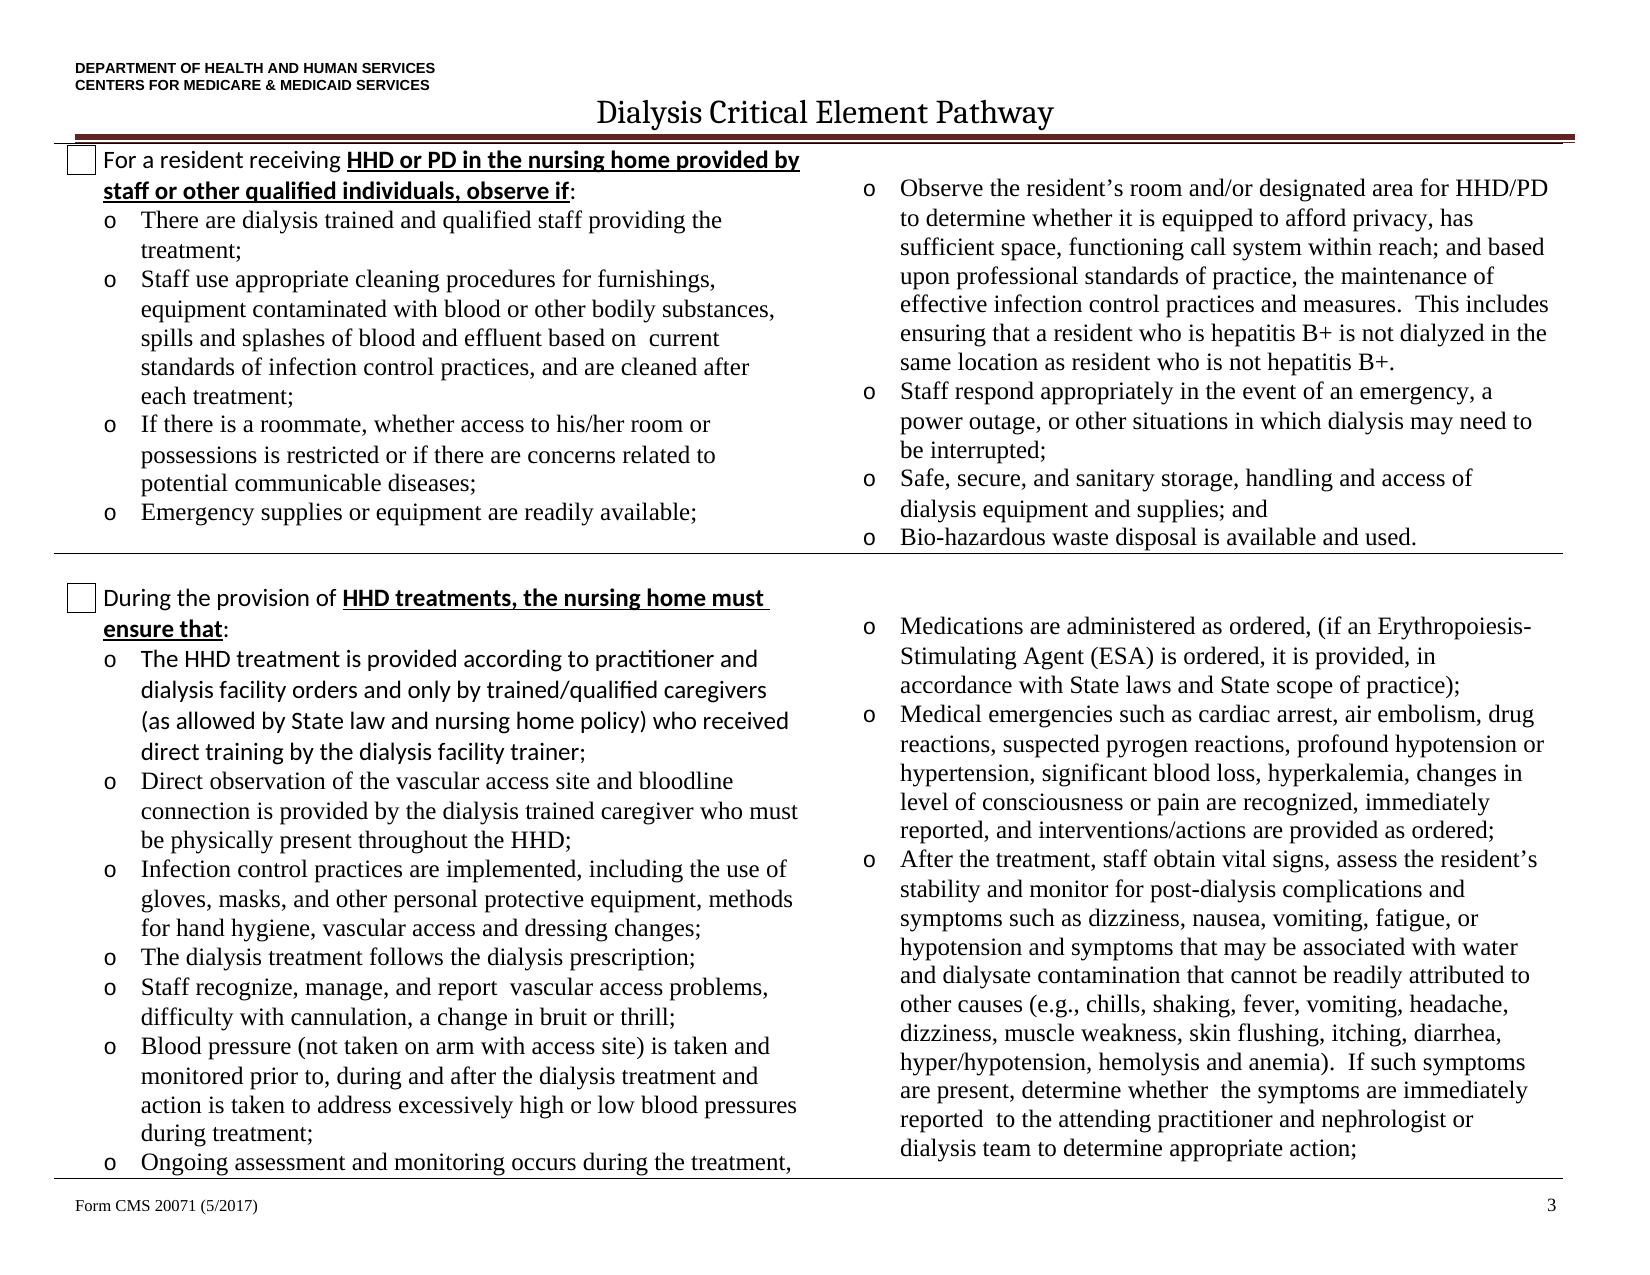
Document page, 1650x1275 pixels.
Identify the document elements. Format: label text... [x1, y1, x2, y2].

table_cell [813, 554, 1563, 1177]
table_cell For a resident receiving HHD or PD in the nursing home provided by staff or other qualified individuals, observe if: There are dialysis trained and qualified staff providing the treatment; Staff use appropriate cleaning procedures for furnishings, equipment contaminated with blood or other bodily substances, spills and splashes of blood and effluent based on current standards of infection control practices, and are cleaned after each treatment; If there is a roommate, whether access to his/her room or possessions is restricted or if there are concerns related to potential communicable diseases; Emergency supplies or equipment are readily available; [54, 144, 813, 553]
table_cell Observe the resident’s room and/or designated area for HHD/PD to determine whether it is equipped to afford privacy, has sufficient space, functioning call system within reach; and based upon professional standards of practice, the maintenance of effective infection control practices and measures. This includes ensuring that a resident who is hepatitis B+ is not dialyzed in the same location as resident who is not hepatitis B+. Staff respond appropriately in the event of an emergency, a power outage, or other situations in which dialysis may need to be interrupted; Safe, secure, and sanitary storage, handling and access of dialysis equipment and supplies; and Bio-hazardous waste disposal is available and used. [813, 144, 1563, 553]
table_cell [54, 554, 813, 1177]
